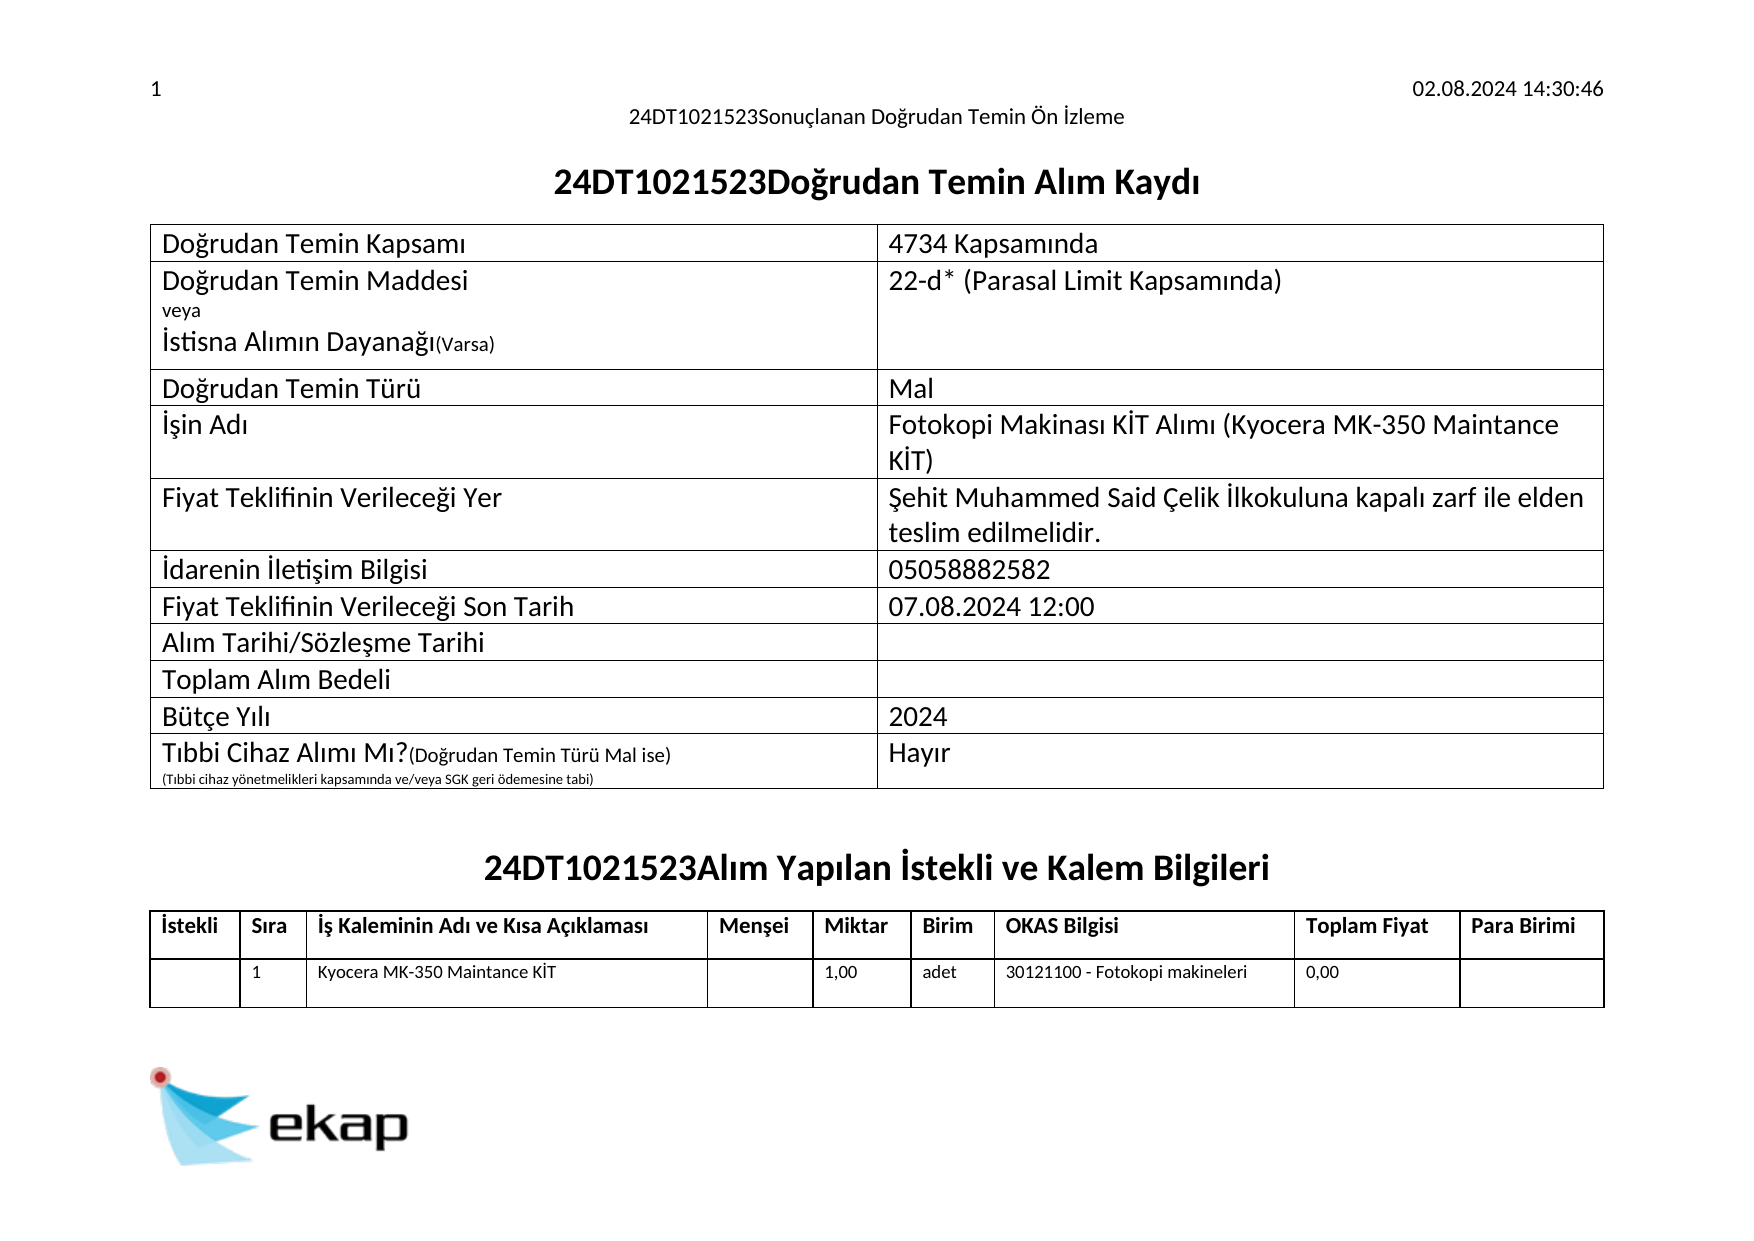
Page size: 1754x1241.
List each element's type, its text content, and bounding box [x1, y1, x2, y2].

table_cell İşin Adı [151, 406, 877, 478]
table_header Doğrudan Temin Kapsamı [151, 225, 877, 261]
table_header Sıra [241, 912, 306, 958]
table_header İş Kaleminin Adı ve Kısa Açıklaması [307, 912, 707, 958]
table_cell 22-d* (Parasal Limit Kapsamında) [878, 262, 1603, 369]
table_cell 0,00 [1295, 960, 1459, 1007]
table_cell 1,00 [814, 960, 910, 1007]
table_cell [1461, 960, 1603, 1007]
table_cell Doğrudan Temin Maddesi veya İstisna Alımın Dayanağı(Varsa) [151, 262, 877, 369]
picture [150, 1067, 418, 1167]
table_header OKAS Bilgisi [995, 912, 1294, 958]
table_header Toplam Fiyat [1295, 912, 1459, 958]
table_cell Fiyat Teklifinin Verileceği Son Tarih [151, 588, 877, 623]
table_header İstekli [151, 912, 239, 958]
table_cell 2024 [878, 698, 1603, 733]
table_cell [878, 624, 1603, 660]
table_cell [878, 661, 1603, 697]
table_cell Bütçe Yılı [151, 698, 877, 733]
table_header Para Birimi [1461, 912, 1603, 958]
table_cell Kyocera MK-350 Maintance KİT [307, 960, 707, 1007]
table_header Miktar [814, 912, 910, 958]
table_cell Hayır [878, 734, 1603, 788]
table_cell [708, 960, 812, 1007]
table_header Menşei [708, 912, 812, 958]
table_cell 05058882582 [878, 551, 1603, 587]
table_cell [151, 960, 239, 1007]
table_header Birim [912, 912, 994, 958]
table_cell Mal [878, 370, 1603, 405]
table_cell 07.08.2024 12:00 [878, 588, 1603, 623]
text 24DT1021523Doğrudan Temin Alım Kaydı [150, 158, 1604, 204]
table_cell Doğrudan Temin Türü [151, 370, 877, 405]
text 24DT1021523Alım Yapılan İstekli ve Kalem Bilgileri [150, 844, 1604, 890]
table_header 4734 Kapsamında [878, 225, 1603, 261]
table_cell Toplam Alım Bedeli [151, 661, 877, 697]
table_cell adet [912, 960, 994, 1007]
table_cell 30121100 - Fotokopi makineleri [995, 960, 1294, 1007]
table_cell 1 [241, 960, 306, 1007]
table_cell Alım Tarihi/Sözleşme Tarihi [151, 624, 877, 660]
table_cell Şehit Muhammed Said Çelik İlkokuluna kapalı zarf ile elden teslim edilmelidir. [878, 479, 1603, 550]
table_cell İdarenin İletişim Bilgisi [151, 551, 877, 587]
table_cell Tıbbi Cihaz Alımı Mı?(Doğrudan Temin Türü Mal ise) (Tıbbi cihaz yönetmelikleri kapsamında ve/veya SGK geri ödemesine tabi) [151, 734, 877, 788]
table_cell Fiyat Teklifinin Verileceği Yer [151, 479, 877, 550]
table_cell Fotokopi Makinası KİT Alımı (Kyocera MK-350 Maintance KİT) [878, 406, 1603, 478]
